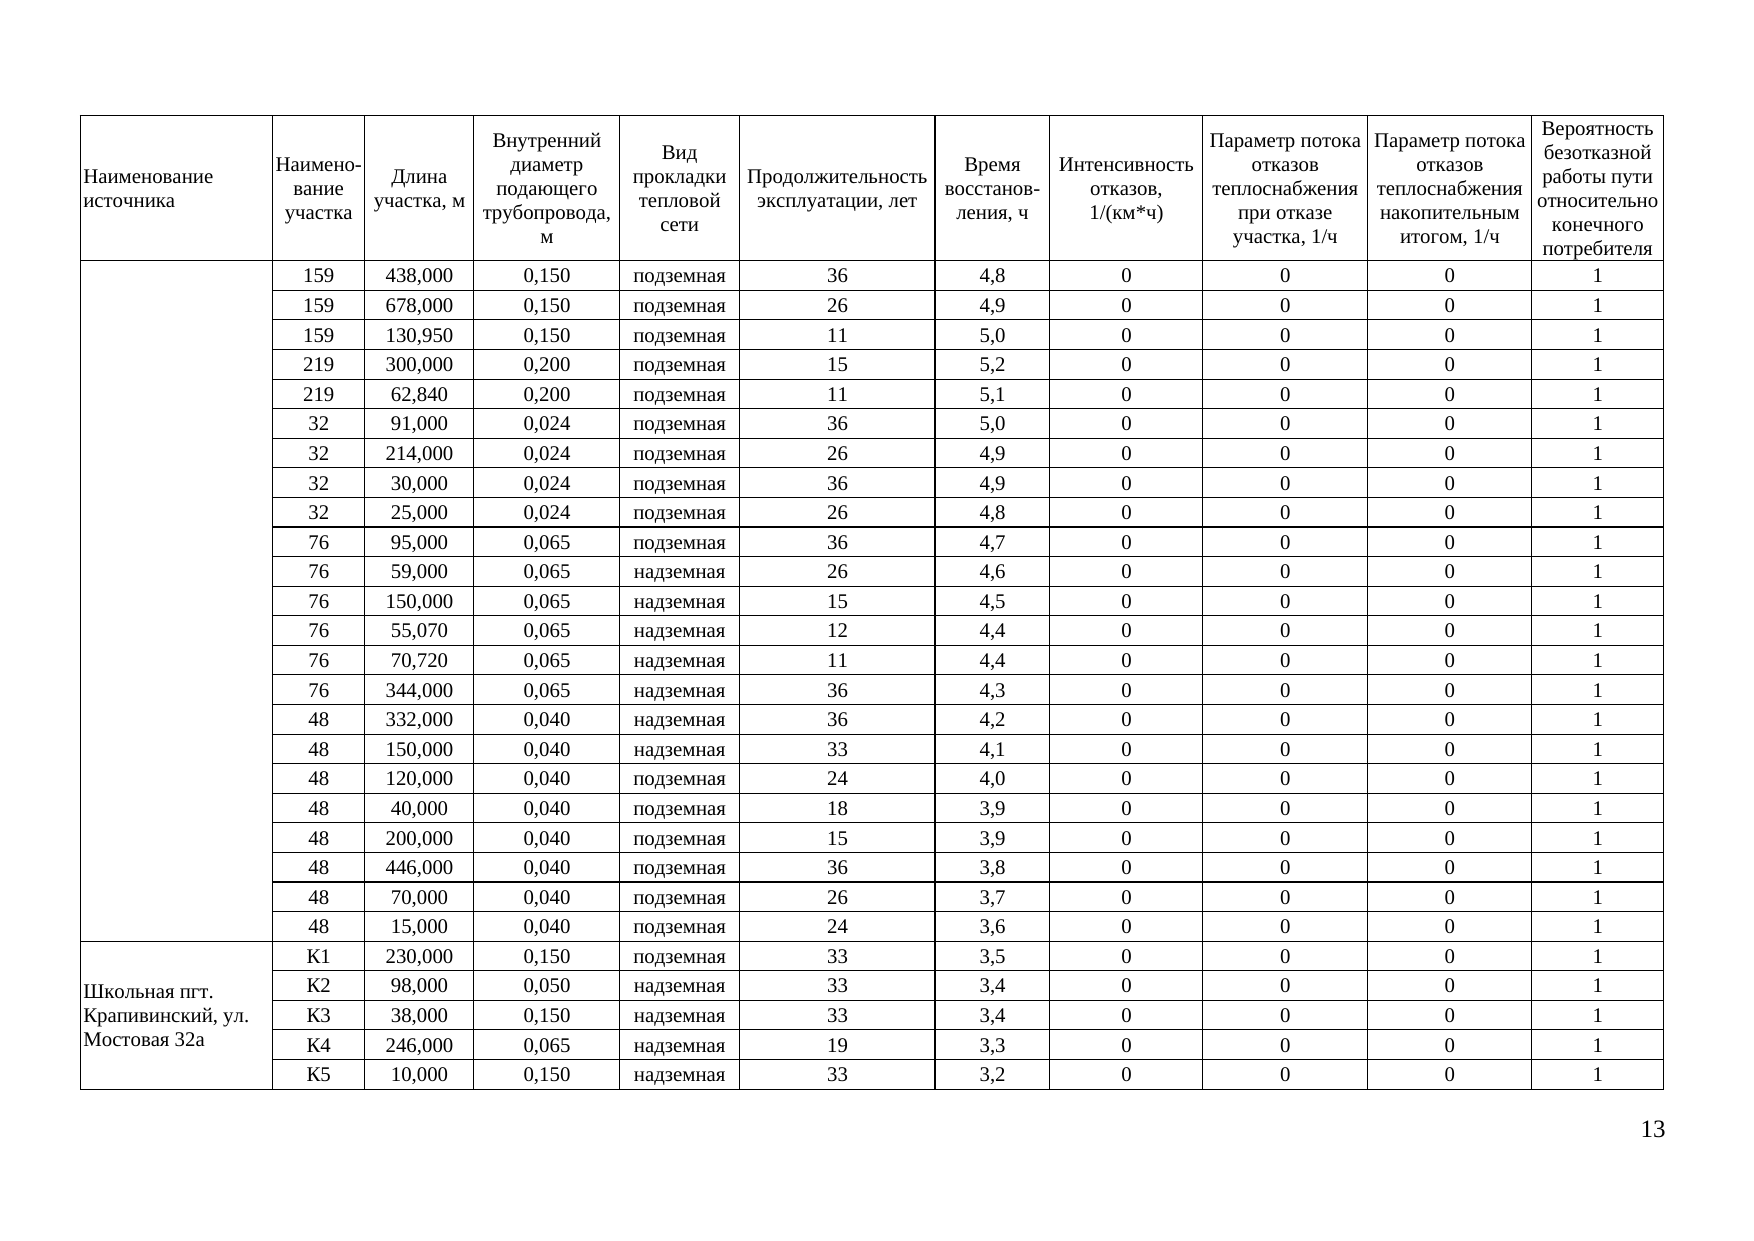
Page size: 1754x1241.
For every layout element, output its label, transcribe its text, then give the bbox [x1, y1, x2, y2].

table_cell 0,024 [474, 468, 619, 497]
table_cell надземная [620, 587, 739, 615]
table_cell 0 [1368, 764, 1531, 793]
table_cell 0 [1368, 675, 1531, 704]
table_cell надземная [620, 735, 739, 763]
table_cell 1 [1532, 912, 1663, 941]
table_header Наименование источника [81, 116, 272, 260]
table_cell 0,065 [474, 646, 619, 674]
table_cell 1 [1532, 616, 1663, 645]
table_cell 3,8 [936, 853, 1049, 881]
table_cell подземная [620, 942, 739, 970]
table_cell 0,040 [474, 823, 619, 852]
table_cell 0 [1368, 912, 1531, 941]
table_cell 0,200 [474, 380, 619, 408]
table_cell 1 [1532, 942, 1663, 970]
table_cell 0 [1203, 705, 1367, 733]
table_cell К5 [273, 1060, 364, 1088]
table_cell 48 [273, 794, 364, 822]
table_cell 0 [1050, 971, 1202, 1000]
table_cell 0 [1050, 587, 1202, 615]
table_cell 130,950 [365, 320, 473, 349]
table_cell 91,000 [365, 409, 473, 438]
table_cell 24 [740, 912, 934, 941]
table_header Параметр потока отказов теплоснабжения накопительным итогом, 1/ч [1368, 116, 1531, 260]
table_cell надземная [620, 1060, 739, 1088]
table_cell подземная [620, 853, 739, 881]
table_cell 3,9 [936, 823, 1049, 852]
table_cell 0,040 [474, 794, 619, 822]
table_cell 0 [1050, 261, 1202, 290]
table_cell 0 [1050, 380, 1202, 408]
table_cell 0 [1368, 291, 1531, 319]
table_cell 95,000 [365, 528, 473, 556]
table_cell 32 [273, 468, 364, 497]
table_cell 159 [273, 261, 364, 290]
table_cell 4,3 [936, 675, 1049, 704]
table_cell 0 [1050, 320, 1202, 349]
table_cell 678,000 [365, 291, 473, 319]
table_cell 0 [1368, 1060, 1531, 1088]
table_cell 1 [1532, 557, 1663, 586]
table_cell 0 [1203, 468, 1367, 497]
table_cell 0 [1050, 675, 1202, 704]
table_cell 48 [273, 764, 364, 793]
table_cell 1 [1532, 409, 1663, 438]
table_cell 38,000 [365, 1001, 473, 1029]
table_cell 15,000 [365, 912, 473, 941]
table_cell 0 [1203, 942, 1367, 970]
table_cell 48 [273, 912, 364, 941]
table_cell 48 [273, 853, 364, 881]
table_cell 219 [273, 350, 364, 378]
table_cell 0 [1368, 261, 1531, 290]
table_cell подземная [620, 912, 739, 941]
table_cell 3,9 [936, 794, 1049, 822]
table_cell 0 [1203, 291, 1367, 319]
table_cell 59,000 [365, 557, 473, 586]
table_cell 0,024 [474, 439, 619, 467]
table_cell 4,4 [936, 646, 1049, 674]
table_cell Школьная пгт. Крапивинский, ул. Мостовая 32а [81, 942, 272, 1088]
table_cell 1 [1532, 380, 1663, 408]
table_cell 4,8 [936, 498, 1049, 526]
table_cell 0 [1050, 557, 1202, 586]
table_cell 19 [740, 1030, 934, 1059]
table_cell 30,000 [365, 468, 473, 497]
table_cell подземная [620, 498, 739, 526]
table_cell 0,065 [474, 675, 619, 704]
table_cell 0 [1050, 1030, 1202, 1059]
table_cell 0 [1050, 291, 1202, 319]
table_cell 0,150 [474, 1001, 619, 1029]
table_cell 1 [1532, 261, 1663, 290]
table_cell 33 [740, 1060, 934, 1088]
table_cell 3,5 [936, 942, 1049, 970]
table_cell 3,6 [936, 912, 1049, 941]
table_cell 76 [273, 587, 364, 615]
table_cell 1 [1532, 853, 1663, 881]
table_cell 1 [1532, 320, 1663, 349]
table_cell 36 [740, 468, 934, 497]
table_cell 0,040 [474, 912, 619, 941]
table_cell 4,9 [936, 291, 1049, 319]
table_cell 5,0 [936, 320, 1049, 349]
table_cell 36 [740, 675, 934, 704]
table_cell 0 [1368, 883, 1531, 911]
table_cell 0 [1050, 1001, 1202, 1029]
table_cell 40,000 [365, 794, 473, 822]
table_header Внутренний диаметр подающего трубопровода, м [474, 116, 619, 260]
table_cell 0,065 [474, 557, 619, 586]
table_cell 150,000 [365, 735, 473, 763]
table_cell 36 [740, 528, 934, 556]
table_cell надземная [620, 1030, 739, 1059]
table_cell 0 [1368, 528, 1531, 556]
table_cell подземная [620, 439, 739, 467]
table_cell подземная [620, 320, 739, 349]
table_cell 32 [273, 409, 364, 438]
table_cell 0,150 [474, 291, 619, 319]
table_cell 0 [1368, 468, 1531, 497]
table_header Время восстанов-ления, ч [936, 116, 1049, 260]
table_cell 24 [740, 764, 934, 793]
table_cell 0,150 [474, 942, 619, 970]
table_cell 0 [1368, 380, 1531, 408]
table_cell 3,4 [936, 971, 1049, 1000]
table_cell надземная [620, 646, 739, 674]
table_cell 76 [273, 675, 364, 704]
table_cell 0 [1203, 646, 1367, 674]
table_cell 1 [1532, 735, 1663, 763]
table_cell 0 [1050, 705, 1202, 733]
table_cell надземная [620, 1001, 739, 1029]
table_cell 0,024 [474, 498, 619, 526]
table_cell 0 [1203, 1030, 1367, 1059]
table_cell 0 [1050, 735, 1202, 763]
table_cell 0 [1050, 823, 1202, 852]
table_header Наимено-вание участка [273, 116, 364, 260]
table_cell 1 [1532, 528, 1663, 556]
table_cell подземная [620, 764, 739, 793]
table_cell 55,070 [365, 616, 473, 645]
table_cell 0 [1050, 616, 1202, 645]
table_cell 36 [740, 853, 934, 881]
table_cell 0 [1050, 942, 1202, 970]
table_cell 0 [1203, 587, 1367, 615]
table_cell 0 [1203, 735, 1367, 763]
table_cell 0 [1203, 261, 1367, 290]
table_cell 36 [740, 261, 934, 290]
table_cell 344,000 [365, 675, 473, 704]
table_cell 4,8 [936, 261, 1049, 290]
table_cell 3,4 [936, 1001, 1049, 1029]
table_cell 18 [740, 794, 934, 822]
table_cell 32 [273, 498, 364, 526]
table_cell 300,000 [365, 350, 473, 378]
table_cell 0 [1203, 971, 1367, 1000]
table_cell 0,040 [474, 705, 619, 733]
table_cell 1 [1532, 675, 1663, 704]
table_cell подземная [620, 823, 739, 852]
table_cell 33 [740, 1001, 934, 1029]
table_cell 4,0 [936, 764, 1049, 793]
table_header Вероятность безотказной работы пути относительно конечного потребителя [1532, 116, 1663, 260]
table_cell 159 [273, 320, 364, 349]
table_cell 0 [1368, 350, 1531, 378]
table_cell 0 [1368, 646, 1531, 674]
table_cell 1 [1532, 1060, 1663, 1088]
table_cell 0 [1203, 320, 1367, 349]
table_cell 0 [1203, 439, 1367, 467]
table_cell 200,000 [365, 823, 473, 852]
table_cell 70,720 [365, 646, 473, 674]
table_cell 0,040 [474, 883, 619, 911]
table_cell 48 [273, 883, 364, 911]
table_cell 1 [1532, 1001, 1663, 1029]
table_cell 0,200 [474, 350, 619, 378]
table_cell 0 [1203, 616, 1367, 645]
table_cell 32 [273, 439, 364, 467]
table_cell 0,065 [474, 1030, 619, 1059]
table_cell подземная [620, 794, 739, 822]
table_cell 4,4 [936, 616, 1049, 645]
table_cell 1 [1532, 291, 1663, 319]
table_cell 0 [1368, 1001, 1531, 1029]
table_cell 15 [740, 587, 934, 615]
table_cell 25,000 [365, 498, 473, 526]
table_cell 0 [1050, 764, 1202, 793]
table_cell надземная [620, 616, 739, 645]
table_cell 0,065 [474, 528, 619, 556]
table_cell 4,6 [936, 557, 1049, 586]
table_cell 0,150 [474, 261, 619, 290]
table_cell 0 [1368, 498, 1531, 526]
table_cell 15 [740, 350, 934, 378]
table_cell 0,050 [474, 971, 619, 1000]
table_cell 36 [740, 409, 934, 438]
table_cell 3,3 [936, 1030, 1049, 1059]
table_cell К3 [273, 1001, 364, 1029]
table_cell 1 [1532, 350, 1663, 378]
table_cell 1 [1532, 1030, 1663, 1059]
table_cell 0 [1368, 409, 1531, 438]
table_cell подземная [620, 528, 739, 556]
table_cell 0 [1050, 853, 1202, 881]
table_cell 446,000 [365, 853, 473, 881]
table_cell 0 [1203, 1060, 1367, 1088]
table_cell 0 [1368, 794, 1531, 822]
table_cell подземная [620, 291, 739, 319]
table_cell 0,065 [474, 587, 619, 615]
table_cell 1 [1532, 468, 1663, 497]
table_cell 1 [1532, 587, 1663, 615]
table_cell надземная [620, 675, 739, 704]
table_cell 0 [1050, 528, 1202, 556]
table_cell подземная [620, 380, 739, 408]
table_cell 438,000 [365, 261, 473, 290]
table_cell 76 [273, 557, 364, 586]
table_header Вид прокладки тепловой сети [620, 116, 739, 260]
table_cell подземная [620, 883, 739, 911]
table_cell К2 [273, 971, 364, 1000]
table_cell 26 [740, 291, 934, 319]
table_cell 0 [1203, 498, 1367, 526]
table_header Продолжительность эксплуатации, лет [740, 116, 934, 260]
table_cell 0 [1050, 1060, 1202, 1088]
table_cell 0 [1050, 439, 1202, 467]
table_cell 1 [1532, 439, 1663, 467]
table_cell 4,2 [936, 705, 1049, 733]
table_cell 0,040 [474, 853, 619, 881]
table_cell 4,9 [936, 468, 1049, 497]
table_cell 3,7 [936, 883, 1049, 911]
table_cell надземная [620, 971, 739, 1000]
table_cell 26 [740, 439, 934, 467]
table_cell 0 [1050, 409, 1202, 438]
table_header Параметр потока отказов теплоснабжения при отказе участка, 1/ч [1203, 116, 1367, 260]
table_cell 0 [1203, 528, 1367, 556]
table_cell 0 [1203, 853, 1367, 881]
table_cell 0 [1203, 380, 1367, 408]
table_cell 11 [740, 646, 934, 674]
table_cell 230,000 [365, 942, 473, 970]
table_cell 150,000 [365, 587, 473, 615]
table_cell 0 [1368, 557, 1531, 586]
table_cell 76 [273, 616, 364, 645]
table_cell 0,040 [474, 764, 619, 793]
table_cell 0 [1050, 646, 1202, 674]
table_cell 1 [1532, 764, 1663, 793]
table_cell 0 [1050, 794, 1202, 822]
table_cell 36 [740, 705, 934, 733]
table_cell 0 [1050, 468, 1202, 497]
table_cell 33 [740, 971, 934, 1000]
table_cell К1 [273, 942, 364, 970]
table_header Интенсивность отказов, 1/(км*ч) [1050, 116, 1202, 260]
table_cell 0 [1368, 320, 1531, 349]
table_cell 1 [1532, 705, 1663, 733]
table_cell 0 [1368, 616, 1531, 645]
table_cell 0 [1203, 823, 1367, 852]
table_cell 1 [1532, 646, 1663, 674]
table_cell 332,000 [365, 705, 473, 733]
table_cell 11 [740, 320, 934, 349]
table_cell 3,2 [936, 1060, 1049, 1088]
table_cell 62,840 [365, 380, 473, 408]
table_cell надземная [620, 557, 739, 586]
table_cell подземная [620, 261, 739, 290]
table_cell подземная [620, 468, 739, 497]
table_cell 1 [1532, 971, 1663, 1000]
table_cell 26 [740, 557, 934, 586]
table_cell 0 [1368, 587, 1531, 615]
table_cell 4,7 [936, 528, 1049, 556]
table_cell 0 [1203, 883, 1367, 911]
table_cell 0 [1203, 1001, 1367, 1029]
table_cell 4,9 [936, 439, 1049, 467]
table_cell К4 [273, 1030, 364, 1059]
table_cell 0 [1368, 439, 1531, 467]
table_cell 5,1 [936, 380, 1049, 408]
table_cell 4,1 [936, 735, 1049, 763]
table_cell 33 [740, 735, 934, 763]
table_cell 219 [273, 380, 364, 408]
table_cell 0 [1368, 853, 1531, 881]
table_header Длина участка, м [365, 116, 473, 260]
table_cell 70,000 [365, 883, 473, 911]
table_cell 159 [273, 291, 364, 319]
table_cell 12 [740, 616, 934, 645]
table_cell 11 [740, 380, 934, 408]
table_cell 0,024 [474, 409, 619, 438]
table_cell 15 [740, 823, 934, 852]
table_cell 0,150 [474, 1060, 619, 1088]
table_cell надземная [620, 705, 739, 733]
table_cell 48 [273, 823, 364, 852]
table_cell 0,040 [474, 735, 619, 763]
table_cell подземная [620, 350, 739, 378]
table_cell 76 [273, 528, 364, 556]
table_cell 1 [1532, 498, 1663, 526]
table_cell 26 [740, 498, 934, 526]
table_cell 0 [1368, 823, 1531, 852]
table_cell 0 [1050, 498, 1202, 526]
table_cell 33 [740, 942, 934, 970]
table_cell 1 [1532, 883, 1663, 911]
table_cell 0,065 [474, 616, 619, 645]
table_cell 0 [1050, 912, 1202, 941]
table_cell 48 [273, 735, 364, 763]
table_cell 0 [1203, 912, 1367, 941]
table_cell 1 [1532, 823, 1663, 852]
table_cell 214,000 [365, 439, 473, 467]
table_cell 48 [273, 705, 364, 733]
table_cell 0 [1203, 675, 1367, 704]
table_cell 26 [740, 883, 934, 911]
table_cell 0 [1368, 1030, 1531, 1059]
table_cell 4,5 [936, 587, 1049, 615]
table_cell 0 [1203, 764, 1367, 793]
table_cell 0 [1368, 735, 1531, 763]
table_cell 0 [1203, 350, 1367, 378]
table_cell 5,2 [936, 350, 1049, 378]
table_cell 76 [273, 646, 364, 674]
table_cell 0 [1203, 794, 1367, 822]
table_cell 0 [1368, 971, 1531, 1000]
table_cell 0 [1203, 409, 1367, 438]
table_cell 98,000 [365, 971, 473, 1000]
table_cell 0,150 [474, 320, 619, 349]
table_cell 5,0 [936, 409, 1049, 438]
table_cell 246,000 [365, 1030, 473, 1059]
table_cell 1 [1532, 794, 1663, 822]
table_cell 0 [1050, 350, 1202, 378]
table_cell 0 [1203, 557, 1367, 586]
table_cell 0 [1050, 883, 1202, 911]
table_cell 10,000 [365, 1060, 473, 1088]
table_cell 0 [1368, 942, 1531, 970]
table_cell 120,000 [365, 764, 473, 793]
table_cell подземная [620, 409, 739, 438]
table_cell 0 [1368, 705, 1531, 733]
